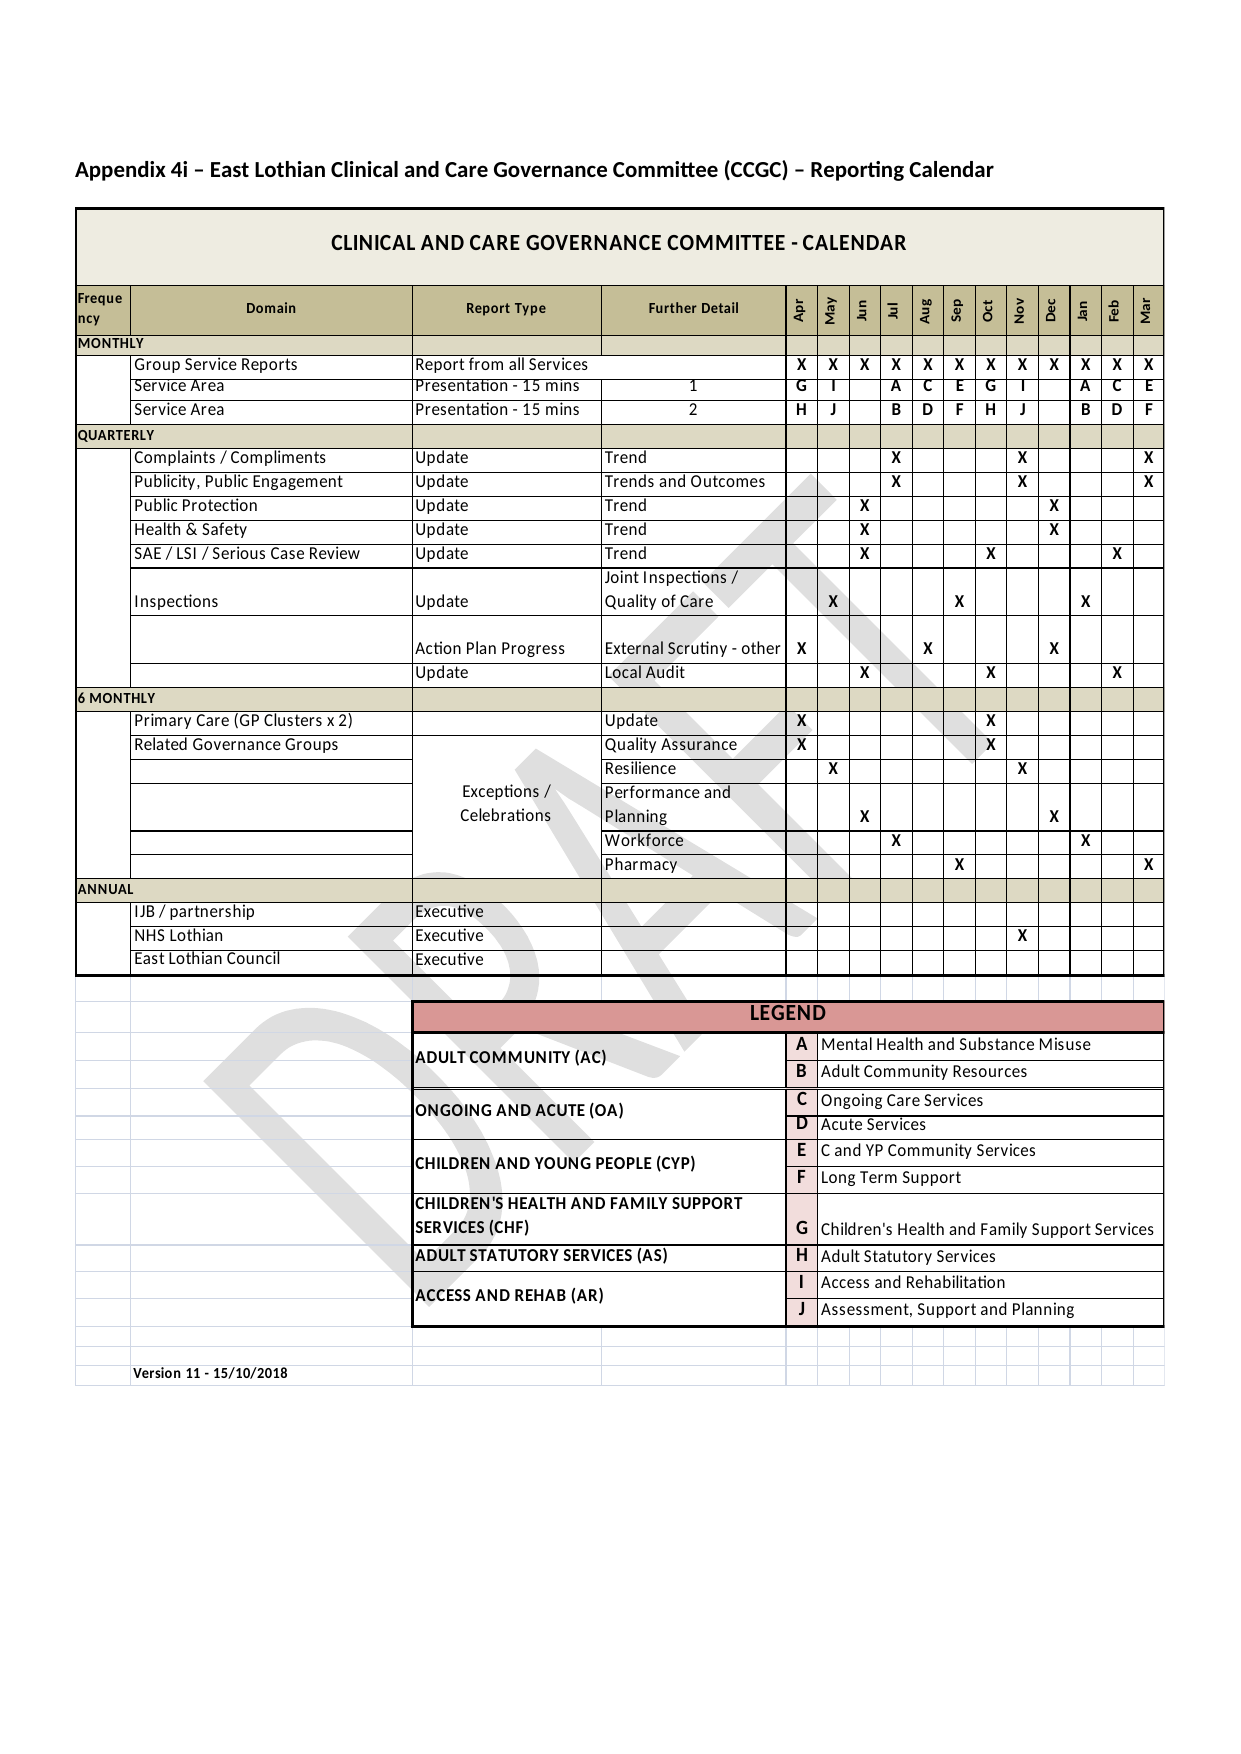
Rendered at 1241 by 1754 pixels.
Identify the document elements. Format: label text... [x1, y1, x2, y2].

text Appendix 4i – East Lothian Clinical and Care Governance Committee (CCGC) – Reporting Calendar [75, 155, 1165, 183]
